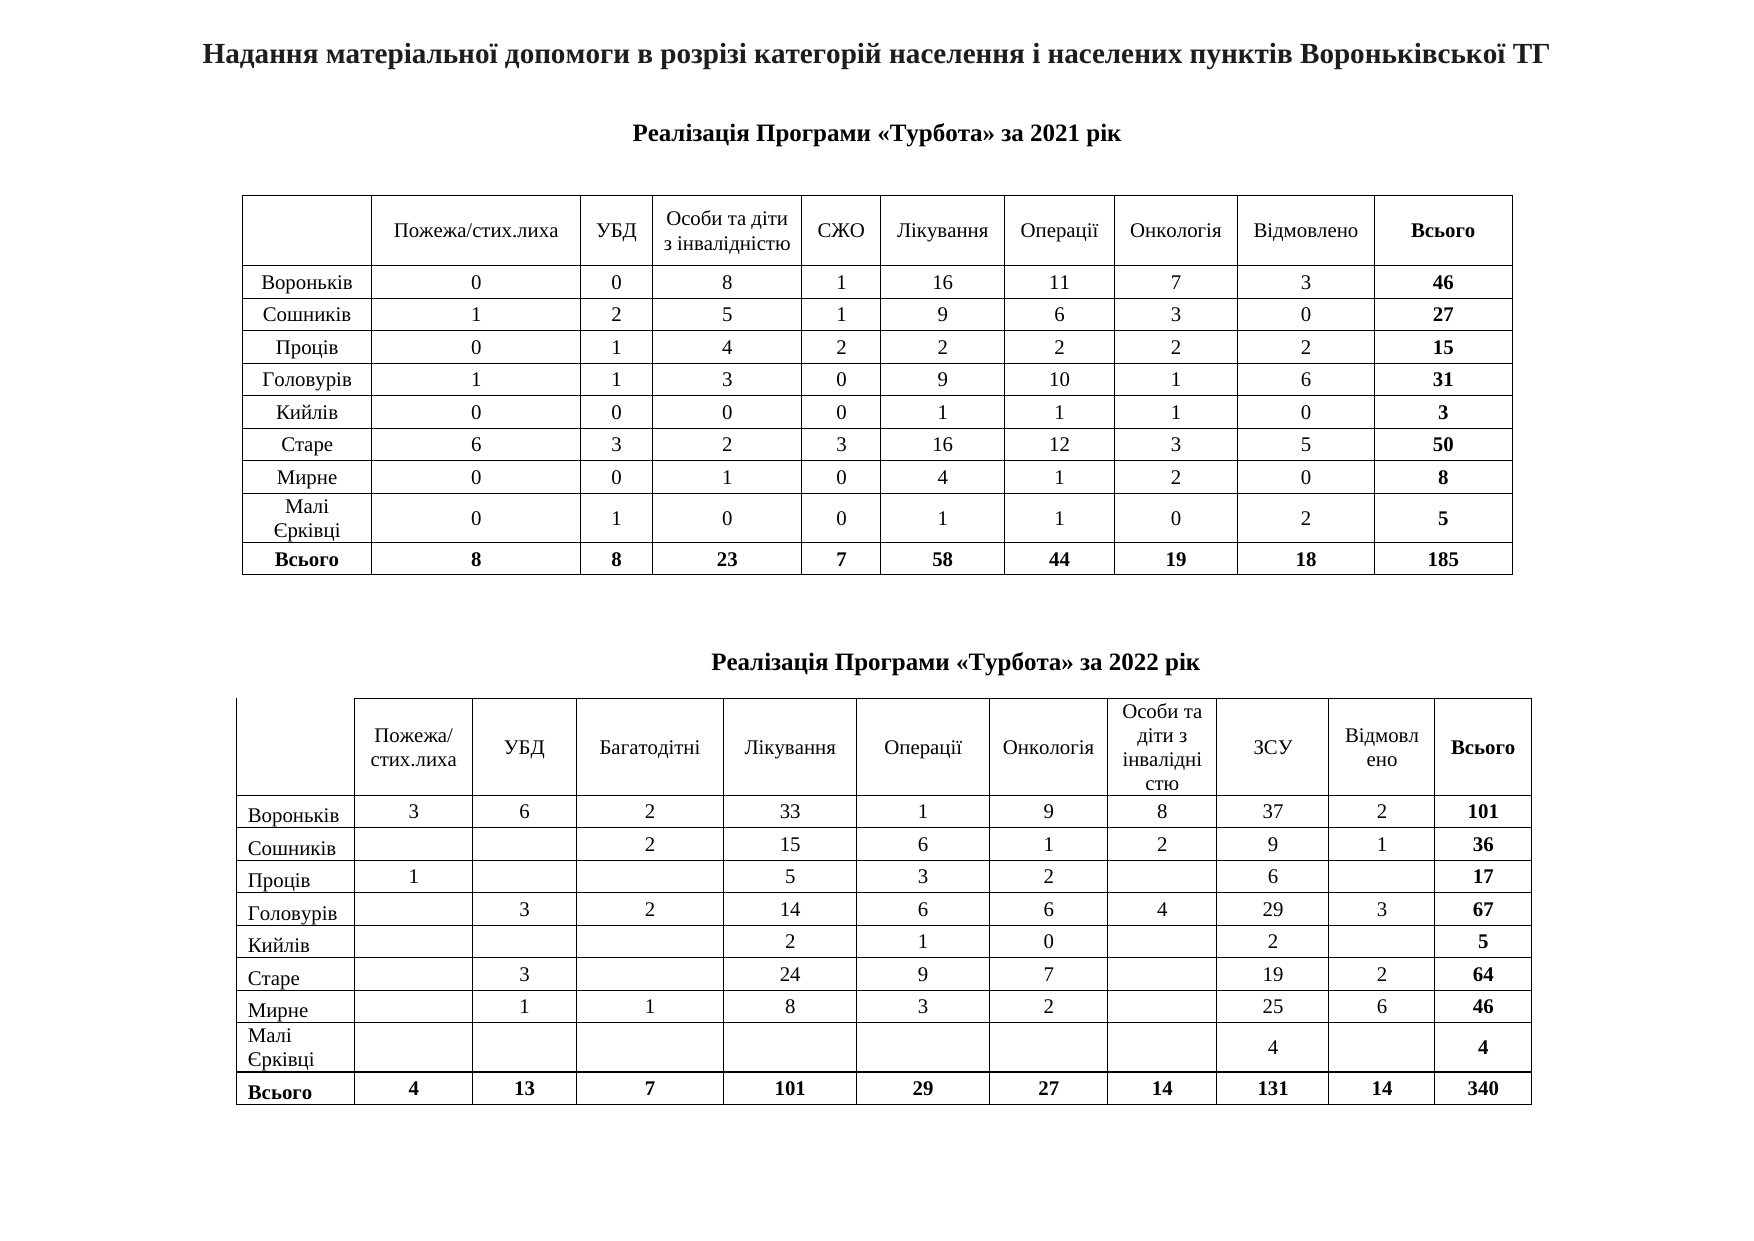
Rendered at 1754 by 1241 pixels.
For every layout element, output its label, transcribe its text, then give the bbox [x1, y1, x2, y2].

table_cell 2 [1005, 331, 1114, 363]
table_cell 33 [724, 796, 856, 827]
table_cell 1 [372, 364, 580, 395]
table_cell 6 [372, 429, 580, 460]
table_cell Лікування [881, 196, 1004, 265]
table_cell 1 [881, 396, 1004, 428]
table_cell Старе [237, 958, 354, 990]
table_cell 6 [1217, 861, 1328, 892]
table_cell 4 [1435, 1023, 1531, 1071]
table_cell Всього [1435, 699, 1531, 795]
table_cell 3 [1329, 893, 1434, 925]
table_cell 5 [724, 861, 856, 892]
table_cell Сошників [237, 828, 354, 860]
table_cell [1329, 1023, 1434, 1071]
table_cell 16 [881, 266, 1004, 298]
table_cell Онкологія [1115, 196, 1237, 265]
table_cell Всього [237, 1073, 354, 1104]
table_cell Всього [1375, 196, 1512, 265]
table_cell 15 [1375, 331, 1512, 363]
table_cell 9 [1217, 828, 1328, 860]
table_cell 1 [581, 364, 652, 395]
table_cell [990, 1023, 1107, 1071]
table_cell 0 [372, 266, 580, 298]
table_cell 19 [1115, 543, 1237, 574]
table_cell 185 [1375, 543, 1512, 574]
table_cell 1 [1005, 396, 1114, 428]
table_cell Старе [243, 429, 371, 460]
table_cell 0 [1238, 396, 1374, 428]
table_cell 1 [802, 299, 880, 330]
table_cell 101 [724, 1073, 856, 1104]
table_cell 2 [1329, 796, 1434, 827]
table_cell 9 [857, 958, 989, 990]
table_cell 7 [990, 958, 1107, 990]
table_cell 0 [581, 461, 652, 493]
table_cell 1 [802, 266, 880, 298]
table_cell 3 [1115, 299, 1237, 330]
table_cell 10 [1005, 364, 1114, 395]
table_cell 1 [881, 494, 1004, 542]
table_cell [473, 828, 576, 860]
table_cell Малі Єрківці [237, 1023, 354, 1071]
table_cell 2 [990, 861, 1107, 892]
table_cell 1 [1115, 364, 1237, 395]
table_cell 18 [1238, 543, 1374, 574]
table_cell 46 [1375, 266, 1512, 298]
table_cell Пожежа/стих.лиха [372, 196, 580, 265]
table_cell УБД [473, 699, 576, 795]
table_cell 2 [1217, 926, 1328, 957]
table_cell 1 [372, 299, 580, 330]
table_cell [724, 1023, 856, 1071]
table_cell 0 [1238, 299, 1374, 330]
table_cell [1108, 926, 1216, 957]
table_cell 50 [1375, 429, 1512, 460]
table_cell [355, 828, 472, 860]
table_cell 4 [881, 461, 1004, 493]
table_cell 6 [473, 796, 576, 827]
table_cell [1329, 861, 1434, 892]
table_cell 3 [1238, 266, 1374, 298]
table_cell 27 [1375, 299, 1512, 330]
table_cell 6 [990, 893, 1107, 925]
table_cell 8 [653, 266, 801, 298]
table_cell 0 [802, 494, 880, 542]
table_cell 6 [857, 893, 989, 925]
table_cell [355, 1023, 472, 1071]
table_cell 1 [473, 991, 576, 1022]
table_cell 2 [653, 429, 801, 460]
table_cell 4 [1108, 893, 1216, 925]
table_cell 13 [473, 1073, 576, 1104]
table_cell 2 [1108, 828, 1216, 860]
table_cell Кийлів [243, 396, 371, 428]
table_cell 1 [1005, 494, 1114, 542]
table_cell 7 [802, 543, 880, 574]
table_cell [355, 958, 472, 990]
table_cell 8 [1108, 796, 1216, 827]
table_cell [577, 1023, 723, 1071]
table_cell 101 [1435, 796, 1531, 827]
table_cell 58 [881, 543, 1004, 574]
table_cell 1 [857, 796, 989, 827]
table_cell Лікування [724, 699, 856, 795]
table_cell 16 [881, 429, 1004, 460]
table_cell Головурів [243, 364, 371, 395]
table_cell 1 [1005, 461, 1114, 493]
table_cell 4 [355, 1073, 472, 1104]
table_cell 64 [1435, 958, 1531, 990]
table_cell 8 [724, 991, 856, 1022]
table_cell 5 [653, 299, 801, 330]
table_cell 23 [653, 543, 801, 574]
table_cell 3 [857, 861, 989, 892]
table_cell 9 [990, 796, 1107, 827]
table_cell Мирне [237, 991, 354, 1022]
table_cell [1108, 861, 1216, 892]
table_cell 3 [653, 364, 801, 395]
table_cell 0 [802, 461, 880, 493]
table_cell Особи та діти з інвалідністю [653, 196, 801, 265]
table_cell 24 [724, 958, 856, 990]
table_cell 0 [1115, 494, 1237, 542]
table_cell [577, 861, 723, 892]
table_cell [577, 926, 723, 957]
table_cell 1 [653, 461, 801, 493]
table_cell Операції [857, 699, 989, 795]
table_cell Особи та діти з інвалідністю [1108, 699, 1216, 795]
table_cell 9 [881, 364, 1004, 395]
table_cell Проців [243, 331, 371, 363]
table_cell 0 [581, 266, 652, 298]
table_cell [473, 926, 576, 957]
table_cell 131 [1217, 1073, 1328, 1104]
table_cell 31 [1375, 364, 1512, 395]
table_cell ЗСУ [1217, 699, 1328, 795]
table_cell 1 [1115, 396, 1237, 428]
table_cell 3 [1115, 429, 1237, 460]
table_cell 2 [802, 331, 880, 363]
table_cell Головурів [237, 893, 354, 925]
table_cell 17 [1435, 861, 1531, 892]
table_cell 3 [1375, 396, 1512, 428]
table_cell 3 [355, 796, 472, 827]
table_cell 29 [1217, 893, 1328, 925]
table_cell Вороньків [243, 266, 371, 298]
table_cell 5 [1375, 494, 1512, 542]
table_cell [355, 991, 472, 1022]
table_cell [243, 196, 371, 265]
table_cell 6 [1005, 299, 1114, 330]
table_cell 27 [990, 1073, 1107, 1104]
table_cell 11 [1005, 266, 1114, 298]
table_cell 0 [372, 461, 580, 493]
table_cell 340 [1435, 1073, 1531, 1104]
table_cell 12 [1005, 429, 1114, 460]
table_cell 1 [581, 494, 652, 542]
table_cell 36 [1435, 828, 1531, 860]
table_cell 2 [1238, 331, 1374, 363]
table_cell 7 [1115, 266, 1237, 298]
table_cell [355, 926, 472, 957]
table_cell 1 [990, 828, 1107, 860]
table_cell [1108, 958, 1216, 990]
text Надання матеріальної допомоги в розрізі категорій населення і населених пунктів Вороньківської ТГ [89, 36, 1665, 70]
table_cell СЖО [802, 196, 880, 265]
table_header Реалізація Програми «Турбота» за 2022 рік [236, 626, 1532, 697]
table_cell Вороньків [237, 796, 354, 827]
table_cell 1 [577, 991, 723, 1022]
table_cell 0 [653, 396, 801, 428]
table_cell 2 [990, 991, 1107, 1022]
table_cell [473, 1023, 576, 1071]
table_cell 2 [1115, 461, 1237, 493]
table_cell 1 [857, 926, 989, 957]
table_cell 6 [857, 828, 989, 860]
table_cell 8 [581, 543, 652, 574]
table_cell 19 [1217, 958, 1328, 990]
table_cell 1 [1329, 828, 1434, 860]
table_cell 0 [581, 396, 652, 428]
table_cell Багатодітні [577, 699, 723, 795]
table_cell Мирне [243, 461, 371, 493]
table_cell 37 [1217, 796, 1328, 827]
table_cell [577, 958, 723, 990]
table_header Реалізація Програми «Турбота» за 2021 рік [242, 70, 1512, 195]
table_cell 5 [1238, 429, 1374, 460]
table_cell 1 [581, 331, 652, 363]
table_cell 0 [653, 494, 801, 542]
table_cell 6 [1238, 364, 1374, 395]
table_cell 15 [724, 828, 856, 860]
table_cell 2 [1115, 331, 1237, 363]
table_cell [1329, 926, 1434, 957]
table_cell 9 [881, 299, 1004, 330]
table_cell 44 [1005, 543, 1114, 574]
table_cell Відмовлено [1329, 699, 1434, 795]
table_cell 3 [473, 893, 576, 925]
table_cell Сошників [243, 299, 371, 330]
table_cell 0 [990, 926, 1107, 957]
table_cell 14 [724, 893, 856, 925]
table_cell 67 [1435, 893, 1531, 925]
table_cell 3 [581, 429, 652, 460]
table_cell 6 [1329, 991, 1434, 1022]
table_cell 2 [881, 331, 1004, 363]
table_cell [355, 893, 472, 925]
table_cell Операції [1005, 196, 1114, 265]
table_cell 2 [577, 796, 723, 827]
table_cell Онкологія [990, 699, 1107, 795]
table_cell 29 [857, 1073, 989, 1104]
table_cell 2 [1238, 494, 1374, 542]
table_cell 14 [1329, 1073, 1434, 1104]
table_cell Кийлів [237, 926, 354, 957]
table_cell 0 [802, 396, 880, 428]
table_cell Пожежа/ стих.лиха [355, 699, 472, 795]
table_cell 46 [1435, 991, 1531, 1022]
table_cell 3 [857, 991, 989, 1022]
table_cell Відмовлено [1238, 196, 1374, 265]
table_cell [473, 861, 576, 892]
table_cell 3 [802, 429, 880, 460]
table_cell 4 [653, 331, 801, 363]
table_cell [1108, 1023, 1216, 1071]
table_cell 1 [355, 861, 472, 892]
table_cell 2 [577, 828, 723, 860]
table_cell Проців [237, 861, 354, 892]
table_cell Всього [243, 543, 371, 574]
table_cell 4 [1217, 1023, 1328, 1071]
table_cell [857, 1023, 989, 1071]
table_cell 5 [1435, 926, 1531, 957]
table_cell 14 [1108, 1073, 1216, 1104]
table_cell 2 [1329, 958, 1434, 990]
table_cell 7 [577, 1073, 723, 1104]
table_cell 3 [473, 958, 576, 990]
table_cell 2 [577, 893, 723, 925]
table_cell 0 [802, 364, 880, 395]
table_cell 8 [1375, 461, 1512, 493]
table_cell 0 [372, 331, 580, 363]
table_cell [1108, 991, 1216, 1022]
table_cell 0 [372, 494, 580, 542]
table_cell 8 [372, 543, 580, 574]
table_cell [237, 698, 354, 795]
table_cell 0 [372, 396, 580, 428]
table_cell УБД [581, 196, 652, 265]
table_cell 25 [1217, 991, 1328, 1022]
table_cell 2 [581, 299, 652, 330]
table_cell Малі Єрківці [243, 494, 371, 542]
table_cell 2 [724, 926, 856, 957]
table_cell 0 [1238, 461, 1374, 493]
